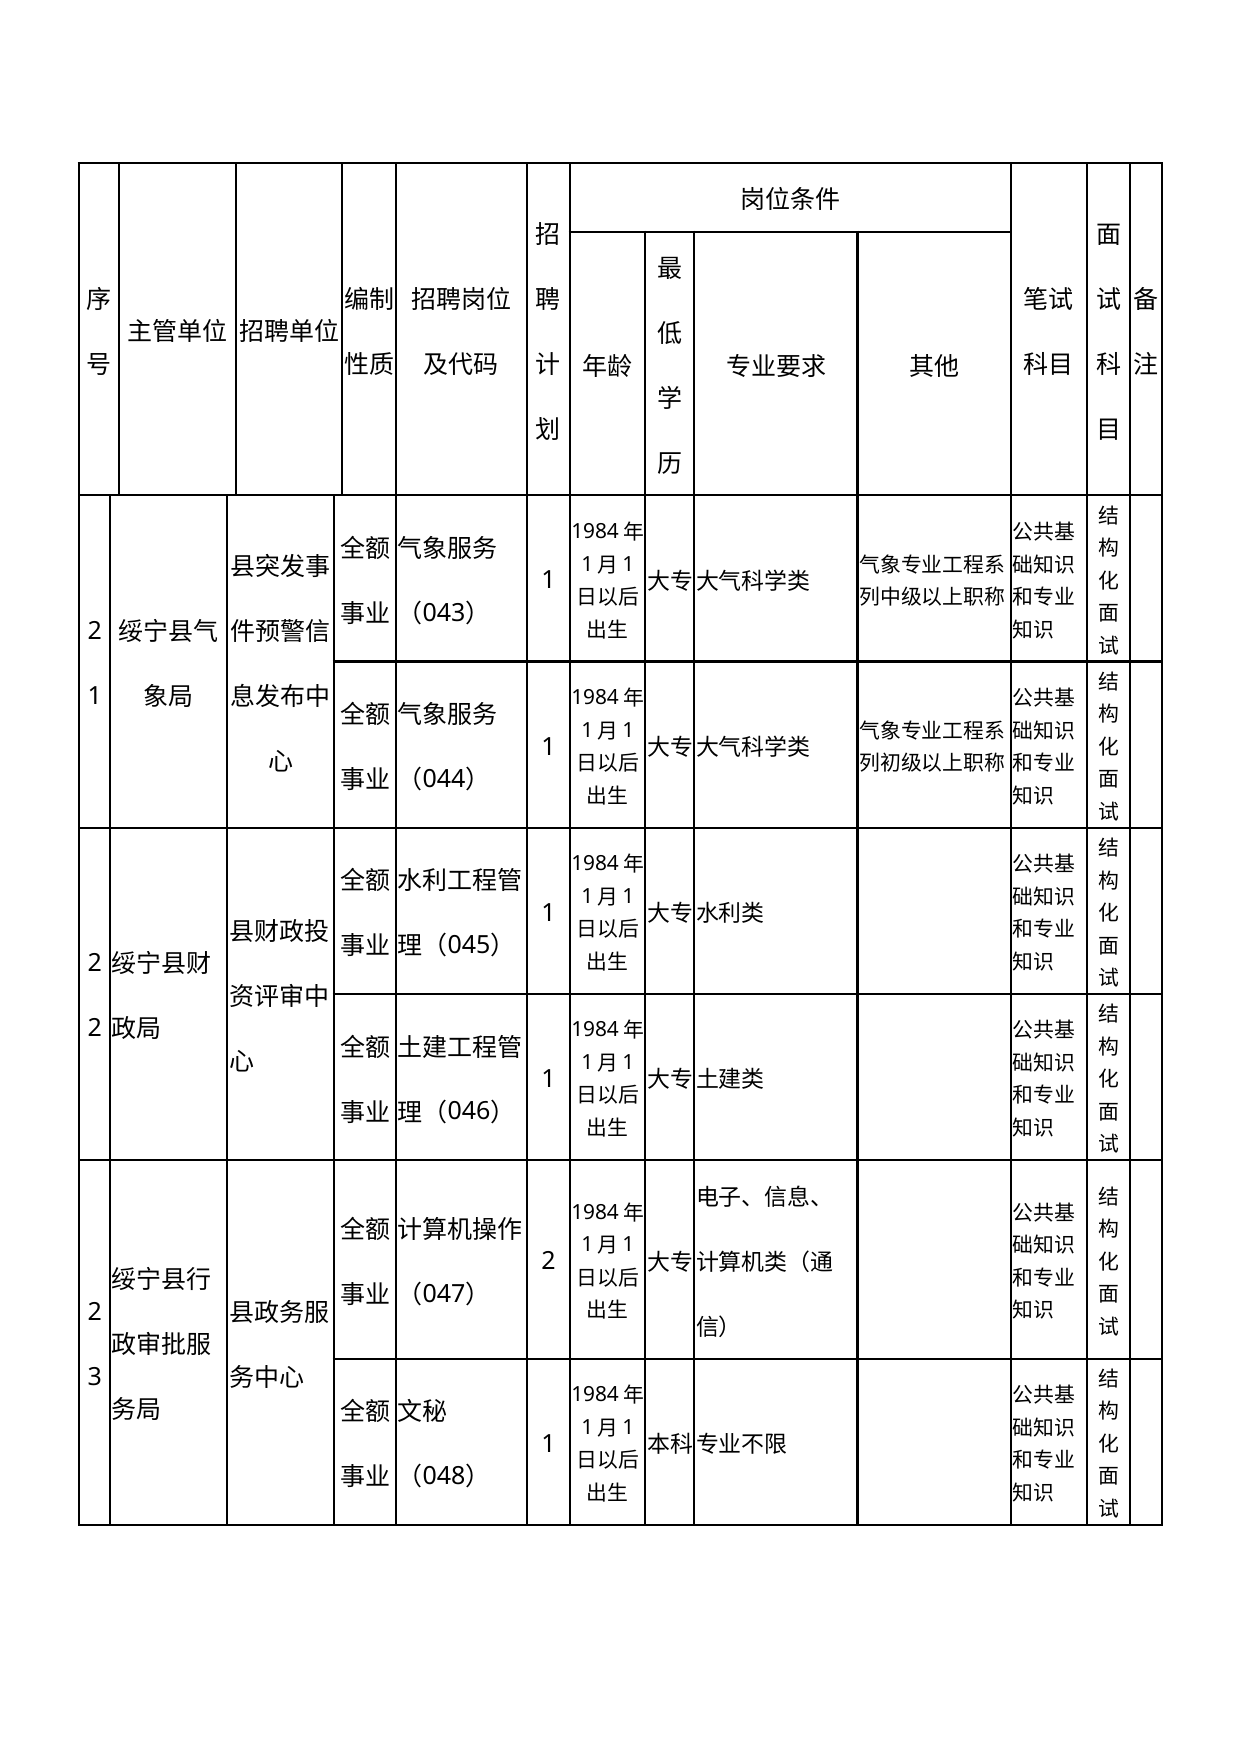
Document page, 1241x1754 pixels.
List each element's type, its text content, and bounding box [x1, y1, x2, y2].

table_cell 专业要求 [695, 233, 856, 494]
table_cell [859, 1161, 1010, 1357]
table_cell [859, 829, 1010, 993]
table_cell 绥宁县财政局 [111, 829, 226, 1159]
table_cell 大气科学类 [695, 496, 856, 660]
table_cell 绥宁县行政审批服务局 [111, 1161, 226, 1524]
table_header 备注 [1131, 164, 1161, 494]
table_header 笔试科目 [1012, 164, 1086, 494]
table_cell 结构化面试 [1088, 829, 1129, 993]
table_cell 1 [528, 995, 569, 1159]
table_cell 绥宁县气象局 [111, 496, 226, 827]
table_cell 公共基础知识和专业知识 [1012, 1161, 1086, 1357]
table_cell 1984年1月1日以后出生 [571, 829, 644, 993]
table_cell 2 [528, 1161, 569, 1357]
table_cell 县财政投资评审中心 [228, 829, 333, 1159]
table_cell 结构化面试 [1088, 496, 1129, 660]
table_cell [1131, 829, 1161, 993]
table_cell 本科 [646, 1360, 693, 1524]
table_cell 水利类 [695, 829, 856, 993]
table_cell [859, 995, 1010, 1159]
table_cell 21 [80, 496, 109, 827]
table_header 招聘计划 [528, 164, 569, 494]
table_cell 气象服务（043） [397, 496, 526, 660]
table_cell 全额事业 [335, 829, 395, 993]
table_cell 1 [528, 496, 569, 660]
table_cell 全额事业 [335, 1360, 395, 1524]
table_cell 全额事业 [335, 1161, 395, 1357]
table_cell 全额事业 [335, 995, 395, 1159]
table_cell 1 [528, 663, 569, 827]
table_cell 土建类 [695, 995, 856, 1159]
table_cell 专业不限 [695, 1360, 856, 1524]
table_cell 1 [528, 829, 569, 993]
table_cell 最低学历 [646, 233, 693, 494]
table_cell 计算机操作（047） [397, 1161, 526, 1357]
table_cell [859, 1360, 1010, 1524]
table_cell [1131, 1360, 1161, 1524]
table_cell 1984年1月1日以后出生 [571, 1360, 644, 1524]
table_cell 全额事业 [335, 663, 395, 827]
table_cell 气象服务（044） [397, 663, 526, 827]
table_cell 23 [80, 1161, 109, 1524]
table_cell 22 [80, 829, 109, 1159]
table_cell 1984年1月1日以后出生 [571, 995, 644, 1159]
table_cell 公共基础知识和专业知识 [1012, 663, 1086, 827]
table_cell [1131, 496, 1161, 660]
table_cell 公共基础知识和专业知识 [1012, 1360, 1086, 1524]
table_header 招聘岗位 及代码 [397, 164, 526, 494]
table_cell 气象专业工程系列中级以上职称 [859, 496, 1010, 660]
table_header 面试科目 [1088, 164, 1129, 494]
table_header 编制性质 [343, 164, 395, 494]
table_cell 大专 [646, 829, 693, 993]
table_cell 年龄 [571, 233, 644, 494]
table_cell 结构化面试 [1088, 1161, 1129, 1357]
table_cell 气象专业工程系列初级以上职称 [859, 663, 1010, 827]
table_cell 结构化面试 [1088, 995, 1129, 1159]
table_cell 公共基础知识和专业知识 [1012, 995, 1086, 1159]
table_cell 大专 [646, 496, 693, 660]
table_header 岗位条件 [571, 164, 1010, 231]
table_cell 大专 [646, 995, 693, 1159]
table_cell 其他 [859, 233, 1010, 494]
table_cell 1984年1月1日以后出生 [571, 663, 644, 827]
table_cell 文秘（048） [397, 1360, 526, 1524]
table_cell 结构化面试 [1088, 1360, 1129, 1524]
table_cell 全额事业 [335, 496, 395, 660]
table_cell 电子、信息、计算机类（通信） [695, 1161, 856, 1357]
table_header 序号 [80, 164, 118, 494]
table_cell 大气科学类 [695, 663, 856, 827]
table_cell [1131, 1161, 1161, 1357]
table_cell 结构化面试 [1088, 663, 1129, 827]
table_cell 县突发事件预警信息发布中心 [228, 496, 333, 827]
table_cell [1131, 995, 1161, 1159]
table_header 招聘单位 [237, 164, 341, 494]
table_cell [1131, 663, 1161, 827]
table_cell 1984年1月1日以后出生 [571, 1161, 644, 1357]
table_cell 1 [528, 1360, 569, 1524]
table_cell 水利工程管理（045） [397, 829, 526, 993]
table_header 主管单位 [120, 164, 235, 494]
table_cell 公共基础知识和专业知识 [1012, 496, 1086, 660]
table_cell 1984年1月1日以后出生 [571, 496, 644, 660]
table_cell 大专 [646, 1161, 693, 1357]
table_cell 县政务服务中心 [228, 1161, 333, 1524]
table_cell 土建工程管理（046） [397, 995, 526, 1159]
table_cell 公共基础知识和专业知识 [1012, 829, 1086, 993]
table_cell 大专 [646, 663, 693, 827]
